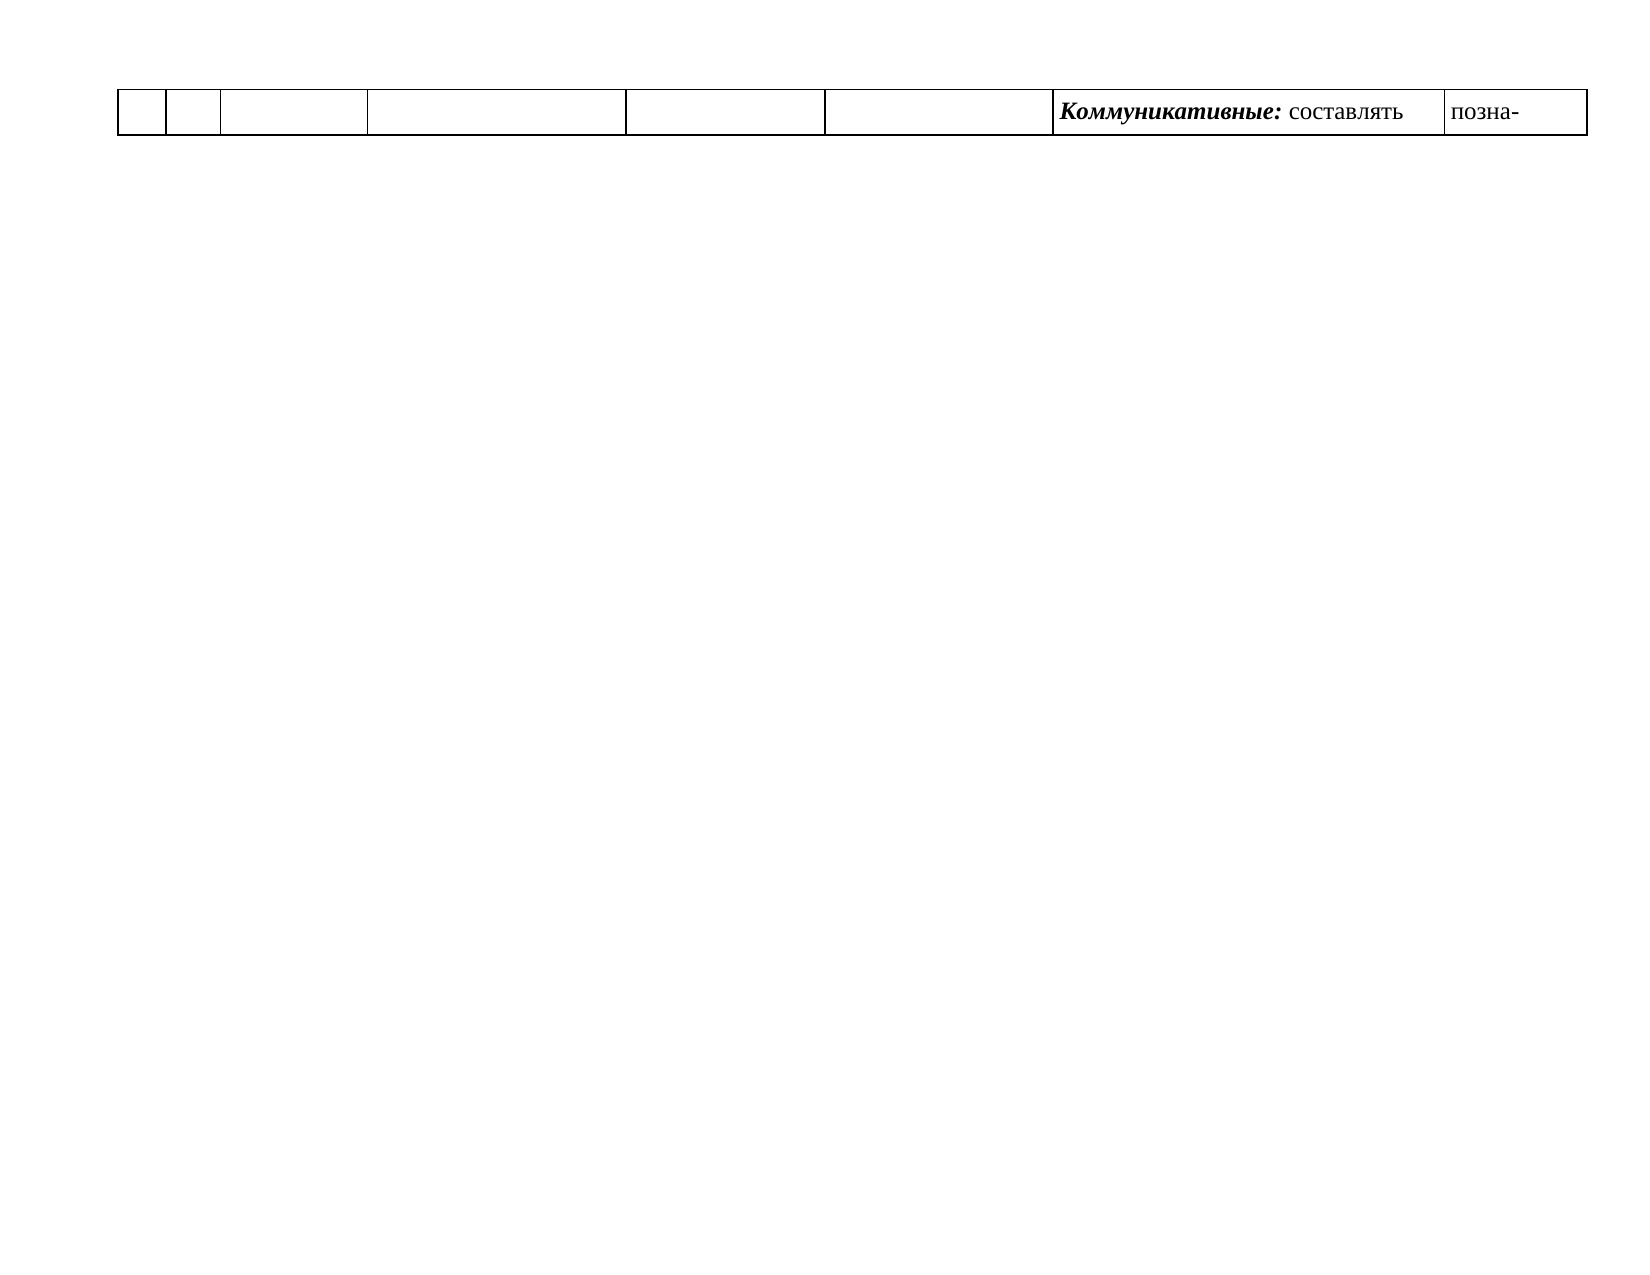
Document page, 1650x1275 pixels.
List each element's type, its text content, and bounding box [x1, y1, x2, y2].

table_cell 43 [119, 90, 165, 134]
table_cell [221, 90, 367, 134]
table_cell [627, 90, 824, 134]
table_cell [1054, 90, 1444, 134]
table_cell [368, 90, 625, 134]
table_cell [1445, 90, 1586, 134]
table_cell [167, 90, 220, 134]
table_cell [826, 90, 1052, 134]
